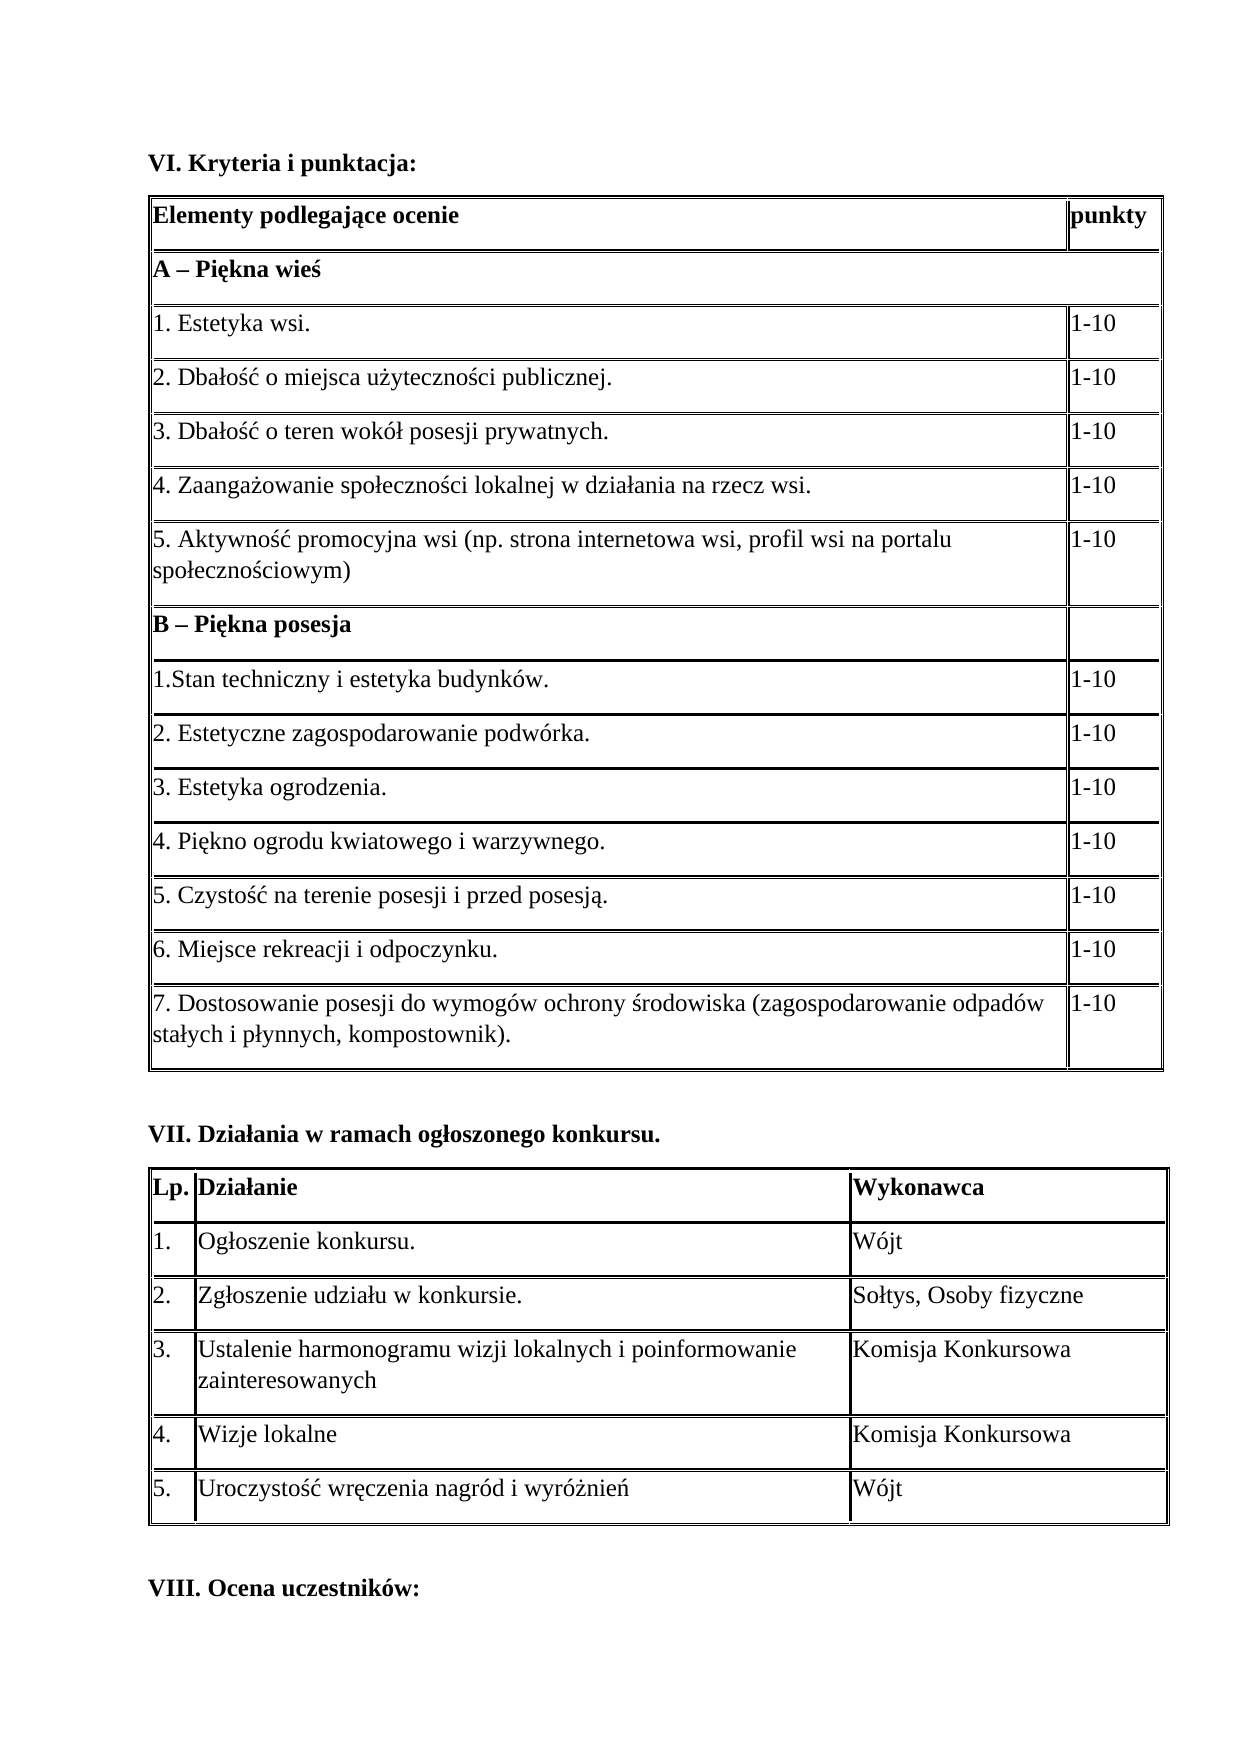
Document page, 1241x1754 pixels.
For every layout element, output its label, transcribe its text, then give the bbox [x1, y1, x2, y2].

table_cell [1068, 605, 1162, 659]
table_cell 1-10 [1068, 983, 1161, 1068]
table_cell 5. Aktywność promocyjna wsi (np. strona internetowa wsi, profil wsi na portalu społecznościowym) [150, 520, 1068, 605]
table_cell 3. Estetyka ogrodzenia. [152, 767, 1066, 821]
table_cell Zgłoszenie udziału w konkursie. [197, 1279, 849, 1329]
table_cell Wizje lokalne [197, 1418, 849, 1468]
table_cell 3. Dbałość o teren wokół posesji prywatnych. [150, 412, 1068, 466]
table_cell 3. [152, 1329, 194, 1414]
table_cell 4. Zaangażowanie społeczności lokalnej w działania na rzecz wsi. [150, 466, 1068, 520]
table_cell B – Piękna posesja [150, 605, 1068, 659]
table_cell 1-10 [1070, 929, 1161, 983]
table_cell Uroczystość wręczenia nagród i wyróżnień [195, 1472, 850, 1522]
table_header Elementy podlegające ocenie [152, 197, 1068, 249]
table_cell 1-10 [1068, 466, 1162, 520]
table_cell A – Piękna wieś [152, 249, 1161, 303]
table_cell 1-10 [1070, 358, 1161, 412]
table_cell 7. Dostosowanie posesji do wymogów ochrony środowiska (zagospodarowanie odpadów stałych i płynnych, kompostownik). [152, 983, 1068, 1068]
table_cell 1. Estetyka wsi. [152, 304, 1066, 357]
table_cell 6. Miejsce rekreacji i odpoczynku. [152, 929, 1066, 983]
table_cell 1. [152, 1221, 194, 1275]
table_header Działanie [195, 1169, 850, 1221]
table_cell Sołtys, Osoby fizyczne [852, 1275, 1167, 1329]
table_cell 2. [152, 1275, 194, 1329]
table_header Wykonawca [850, 1170, 1166, 1221]
table_header punkty [1068, 199, 1161, 249]
table_cell Komisja Konkursowa [852, 1329, 1167, 1414]
text VI. Kryteria i punktacja: [148, 148, 1093, 176]
table_cell 2. Estetyczne zagospodarowanie podwórka. [150, 713, 1066, 767]
table_cell 1-10 [1070, 767, 1161, 821]
table_cell 4. [152, 1414, 194, 1468]
table_cell Komisja Konkursowa [852, 1414, 1167, 1468]
table_cell 1-10 [1070, 304, 1161, 357]
table_cell 1-10 [1068, 412, 1162, 466]
table_cell Wójt [850, 1468, 1167, 1522]
table_cell Wójt [852, 1221, 1166, 1275]
table_cell 1-10 [1070, 875, 1161, 929]
table_cell Ogłoszenie konkursu. [197, 1224, 849, 1275]
table_cell 2. Dbałość o miejsca użyteczności publicznej. [152, 358, 1066, 412]
table_cell 4. Piękno ogrodu kwiatowego i warzywnego. [152, 821, 1066, 875]
table_cell 5. Czystość na terenie posesji i przed posesją. [152, 875, 1066, 929]
table_header Lp. [152, 1170, 195, 1221]
table_cell 1-10 [1070, 821, 1161, 875]
table_cell 1-10 [1070, 659, 1161, 713]
table_cell 5. [152, 1468, 195, 1522]
text VIII. Ocena uczestników: [148, 1573, 1093, 1602]
table_cell Ustalenie harmonogramu wizji lokalnych i poinformowanie zainteresowanych [197, 1333, 849, 1414]
table_cell 1-10 [1070, 713, 1162, 767]
text VII. Działania w ramach ogłoszonego konkursu. [148, 1119, 1093, 1148]
table_cell 1.Stan techniczny i estetyka budynków. [152, 659, 1066, 713]
table_cell 1-10 [1068, 520, 1162, 605]
